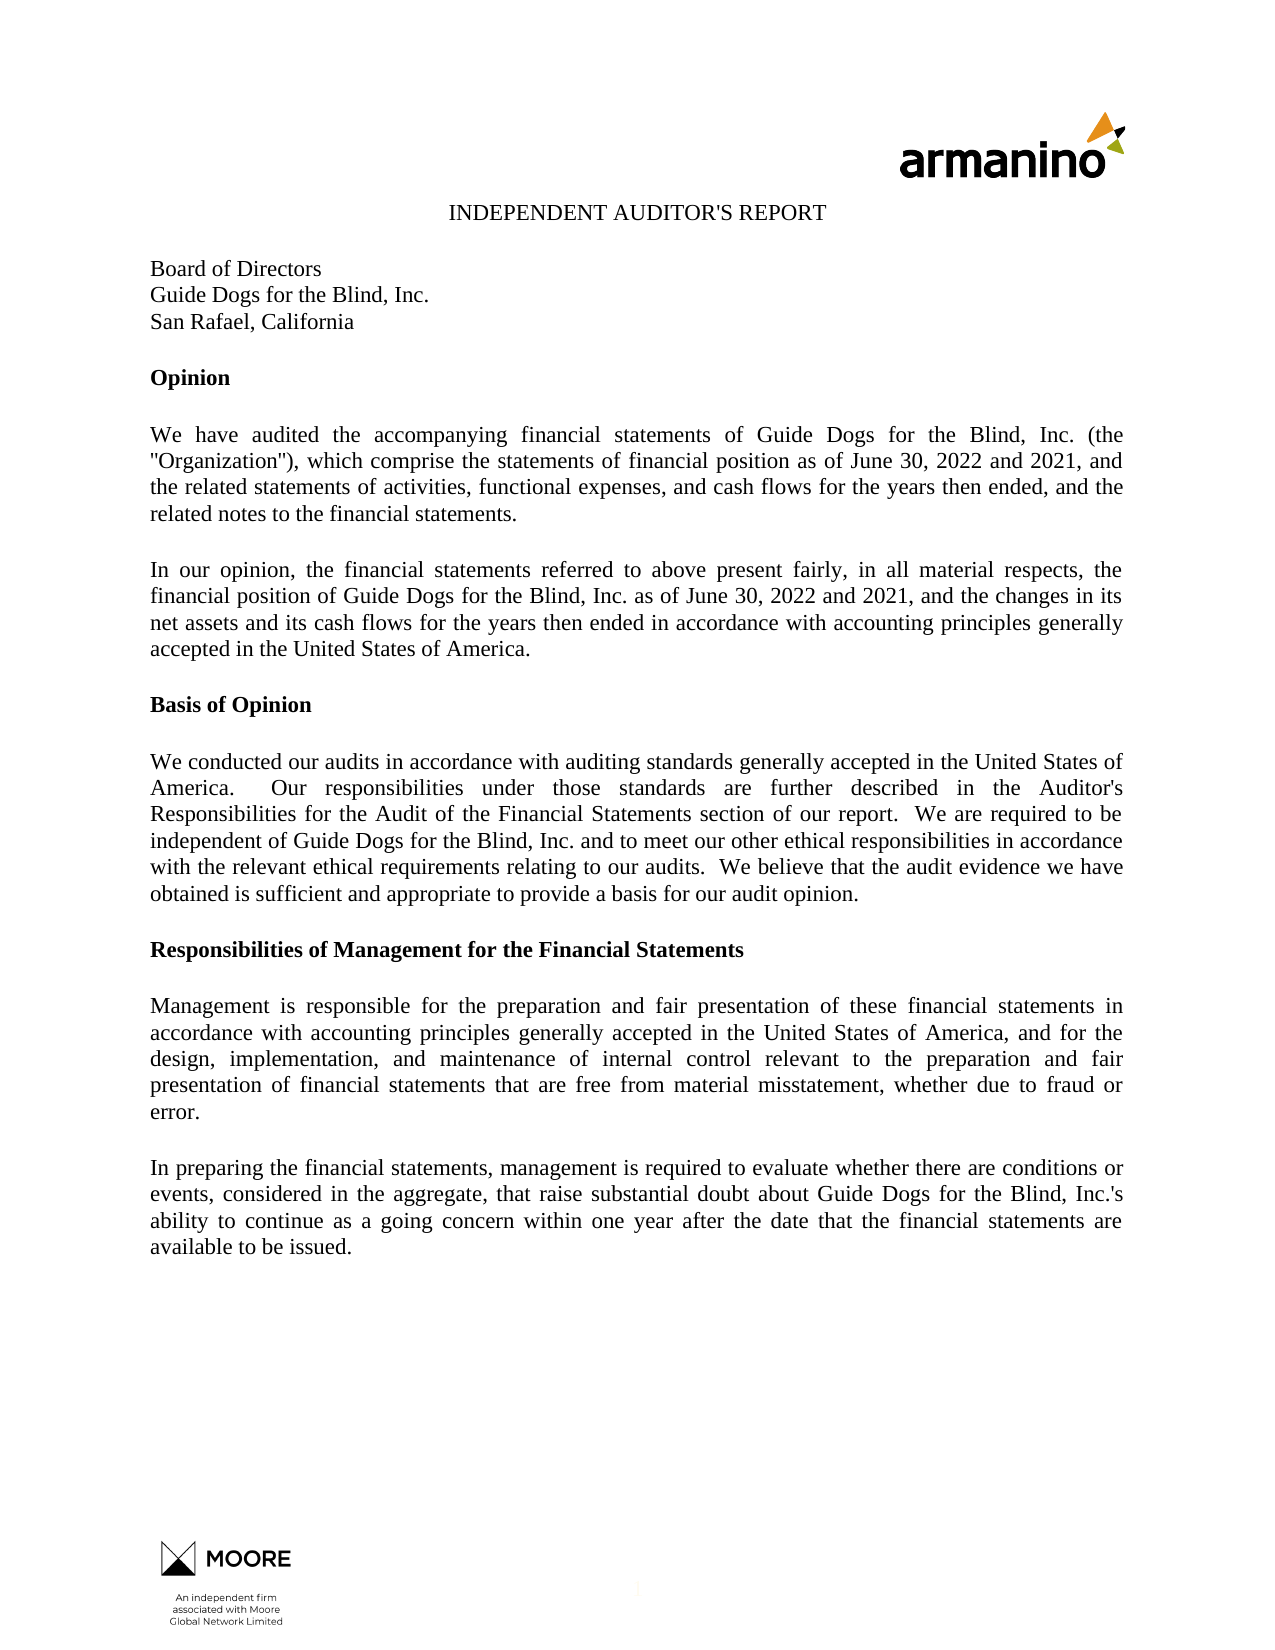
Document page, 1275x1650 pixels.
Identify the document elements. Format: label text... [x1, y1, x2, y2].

title Basis of Opinion [150, 691, 1125, 718]
title Responsibilities of Management for the Financial Statements [150, 936, 1125, 962]
picture [150, 1537, 300, 1628]
table_header INDEPENDENT AUDITOR'S REPORT [150, 150, 1125, 225]
text Management is responsible for the preparation and fair presentation of these financial statements in accordance with accounting principles generally accepted in the United States of America, and for the design, implementation, and maintenance of internal control relevant to the preparation and fair presentation of financial statements that are free from material misstatement, whether due to fraud or error. [150, 992, 1125, 1124]
picture [900, 112, 1125, 150]
text San Rafael, California [150, 308, 1125, 334]
text We have audited the accompanying financial statements of Guide Dogs for the Blind, Inc. (the ''Organization''), which comprise the statements of financial position as of June 30, 2022 and 2021, and the related statements of activities, functional expenses, and cash flows for the years then ended, and the related notes to the financial statements. [150, 421, 1125, 526]
text In our opinion, the financial statements referred to above present fairly, in all material respects, the financial position of Guide Dogs for the Blind, Inc. as of June 30, 2022 and 2021, and the changes in its net assets and its cash flows for the years then ended in accordance with accounting principles generally accepted in the United States of America. [150, 556, 1125, 661]
title Opinion [150, 364, 1125, 391]
text Guide Dogs for the Blind, Inc. [150, 282, 750, 308]
text In preparing the financial statements, management is required to evaluate whether there are conditions or events, considered in the aggregate, that raise substantial doubt about Guide Dogs for the Blind, Inc.'s ability to continue as a going concern within one year after the date that the financial statements are available to be issued. [150, 1154, 1125, 1259]
text Board of Directors [150, 255, 645, 282]
text We conducted our audits in accordance with auditing standards generally accepted in the United States of America. Our responsibilities under those standards are further described in the Auditor's Responsibilities for the Audit of the Financial Statements section of our report. We are required to be independent of Guide Dogs for the Blind, Inc. and to meet our other ethical responsibilities in accordance with the relevant ethical requirements relating to our audits. We believe that the audit evidence we have obtained is sufficient and appropriate to provide a basis for our audit opinion. [150, 748, 1125, 906]
